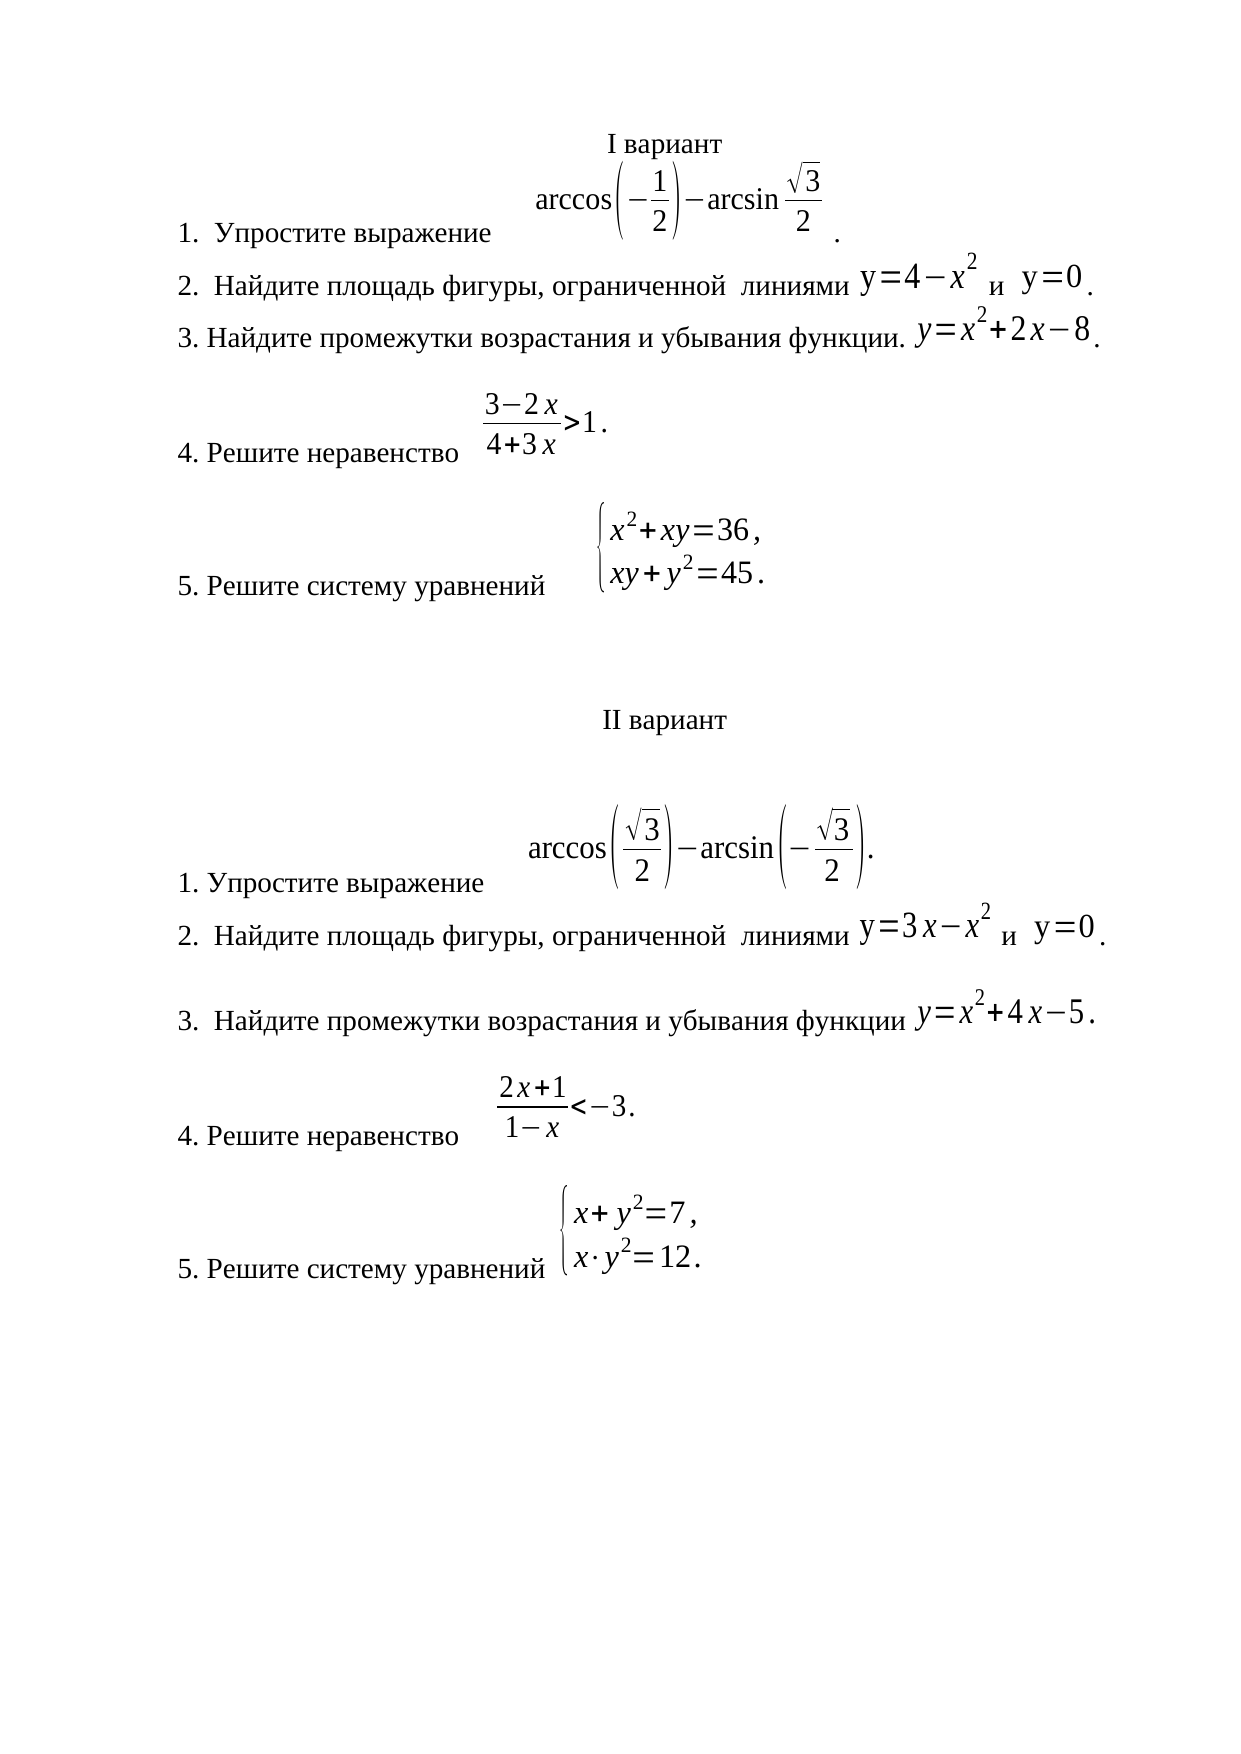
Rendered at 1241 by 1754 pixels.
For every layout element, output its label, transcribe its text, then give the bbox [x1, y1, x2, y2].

text 2. Найдите площадь фигуры, ограниченной линиями и . [177, 898, 1152, 951]
text 1. Упростите выражение . [177, 160, 1152, 249]
text ІІ вариант [177, 702, 1152, 736]
text 5. Решите систему уравнений [177, 1185, 1152, 1285]
text 3. Найдите промежутки возрастания и убывания функции. . [177, 302, 1152, 353]
text 4. Решите неравенство [177, 387, 1152, 468]
text І вариант [177, 126, 1152, 160]
text 5. Решите систему уравнений [177, 502, 1152, 602]
text 3. Найдите промежутки возрастания и убывания функции [177, 985, 1152, 1037]
text 2. Найдите площадь фигуры, ограниченной линиями и . [177, 249, 1152, 302]
text 1. Упростите выражение [177, 803, 1152, 898]
text 4. Решите неравенство [177, 1070, 1152, 1151]
